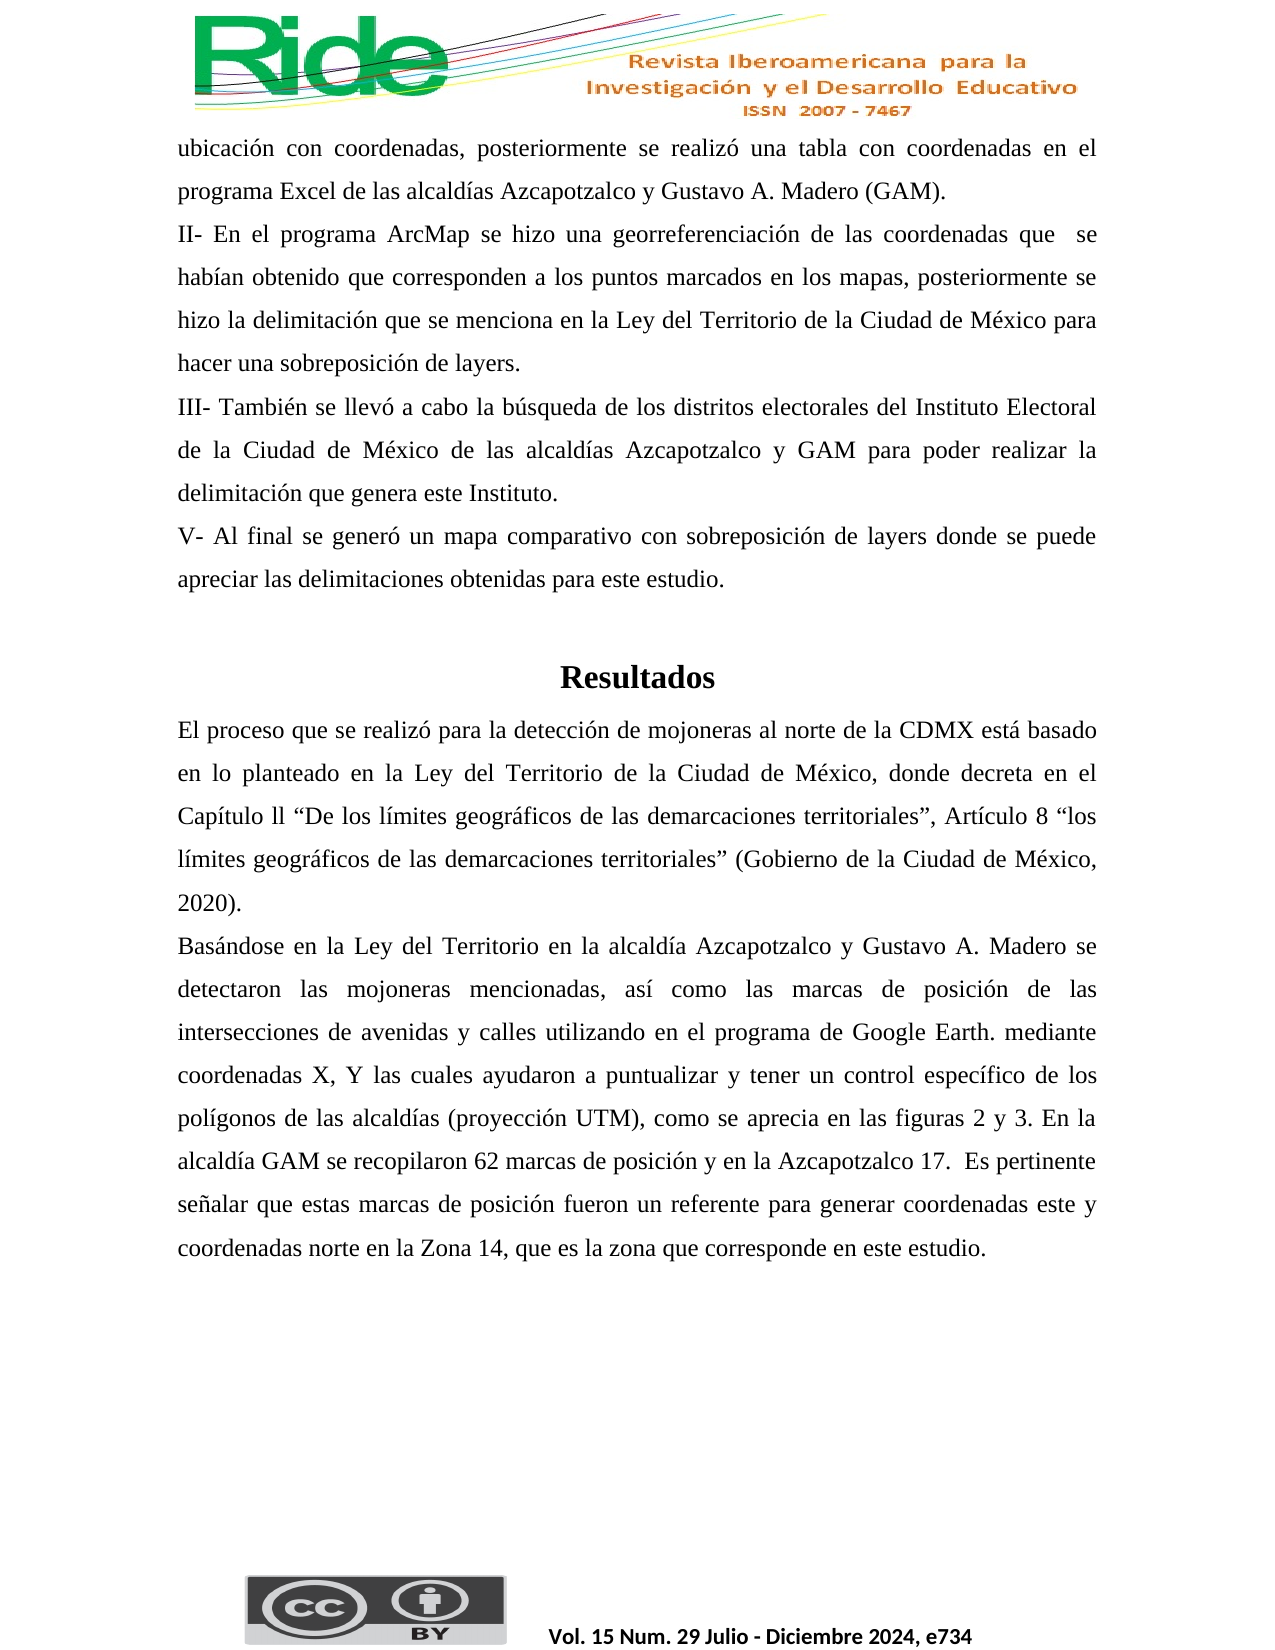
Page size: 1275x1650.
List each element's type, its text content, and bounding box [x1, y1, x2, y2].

text III- También se llevó a cabo la búsqueda de los distritos electorales del Instituto Electoral de la Ciudad de México de las alcaldías Azcapotzalco y GAM para poder realizar la delimitación que genera este Instituto. [177, 392, 1098, 507]
text Resultados [177, 658, 1098, 696]
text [177, 133, 1098, 205]
text II- En el programa ArcMap se hizo una georreferenciación de las coordenadas que se habían obtenido que corresponden a los puntos marcados en los mapas, posteriormente se hizo la delimitación que se menciona en la Ley del Territorio de la Ciudad de México para hacer una sobreposición de layers. [177, 219, 1098, 377]
text El proceso que se realizó para la detección de mojoneras al norte de la CDMX está basado en lo planteado en la Ley del Territorio de la Ciudad de México, donde decreta en el Capítulo ll “De los límites geográficos de las demarcaciones territoriales”, Artículo 8 “los límites geográficos de las demarcaciones territoriales” (Gobierno de la Ciudad de México, 2020). [177, 715, 1098, 916]
picture [194, 14, 1081, 119]
picture [244, 1575, 507, 1645]
text Basándose en la Ley del Territorio en la alcaldía Azcapotzalco y Gustavo A. Madero se detectaron las mojoneras mencionadas, así como las marcas de posición de las intersecciones de avenidas y calles utilizando en el programa de Google Earth. mediante coordenadas X, Y las cuales ayudaron a puntualizar y tener un control específico de los polígonos de las alcaldías (proyección UTM), como se aprecia en las figuras 2 y 3. En la alcaldía GAM se recopilaron 62 marcas de posición y en la Azcapotzalco 17. Es pertinente señalar que estas marcas de posición fueron un referente para generar coordenadas este y coordenadas norte en la Zona 14, que es la zona que corresponde en este estudio. [177, 931, 1098, 1261]
text V- Al final se generó un mapa comparativo con sobreposición de layers donde se puede apreciar las delimitaciones obtenidas para este estudio. [177, 521, 1098, 593]
